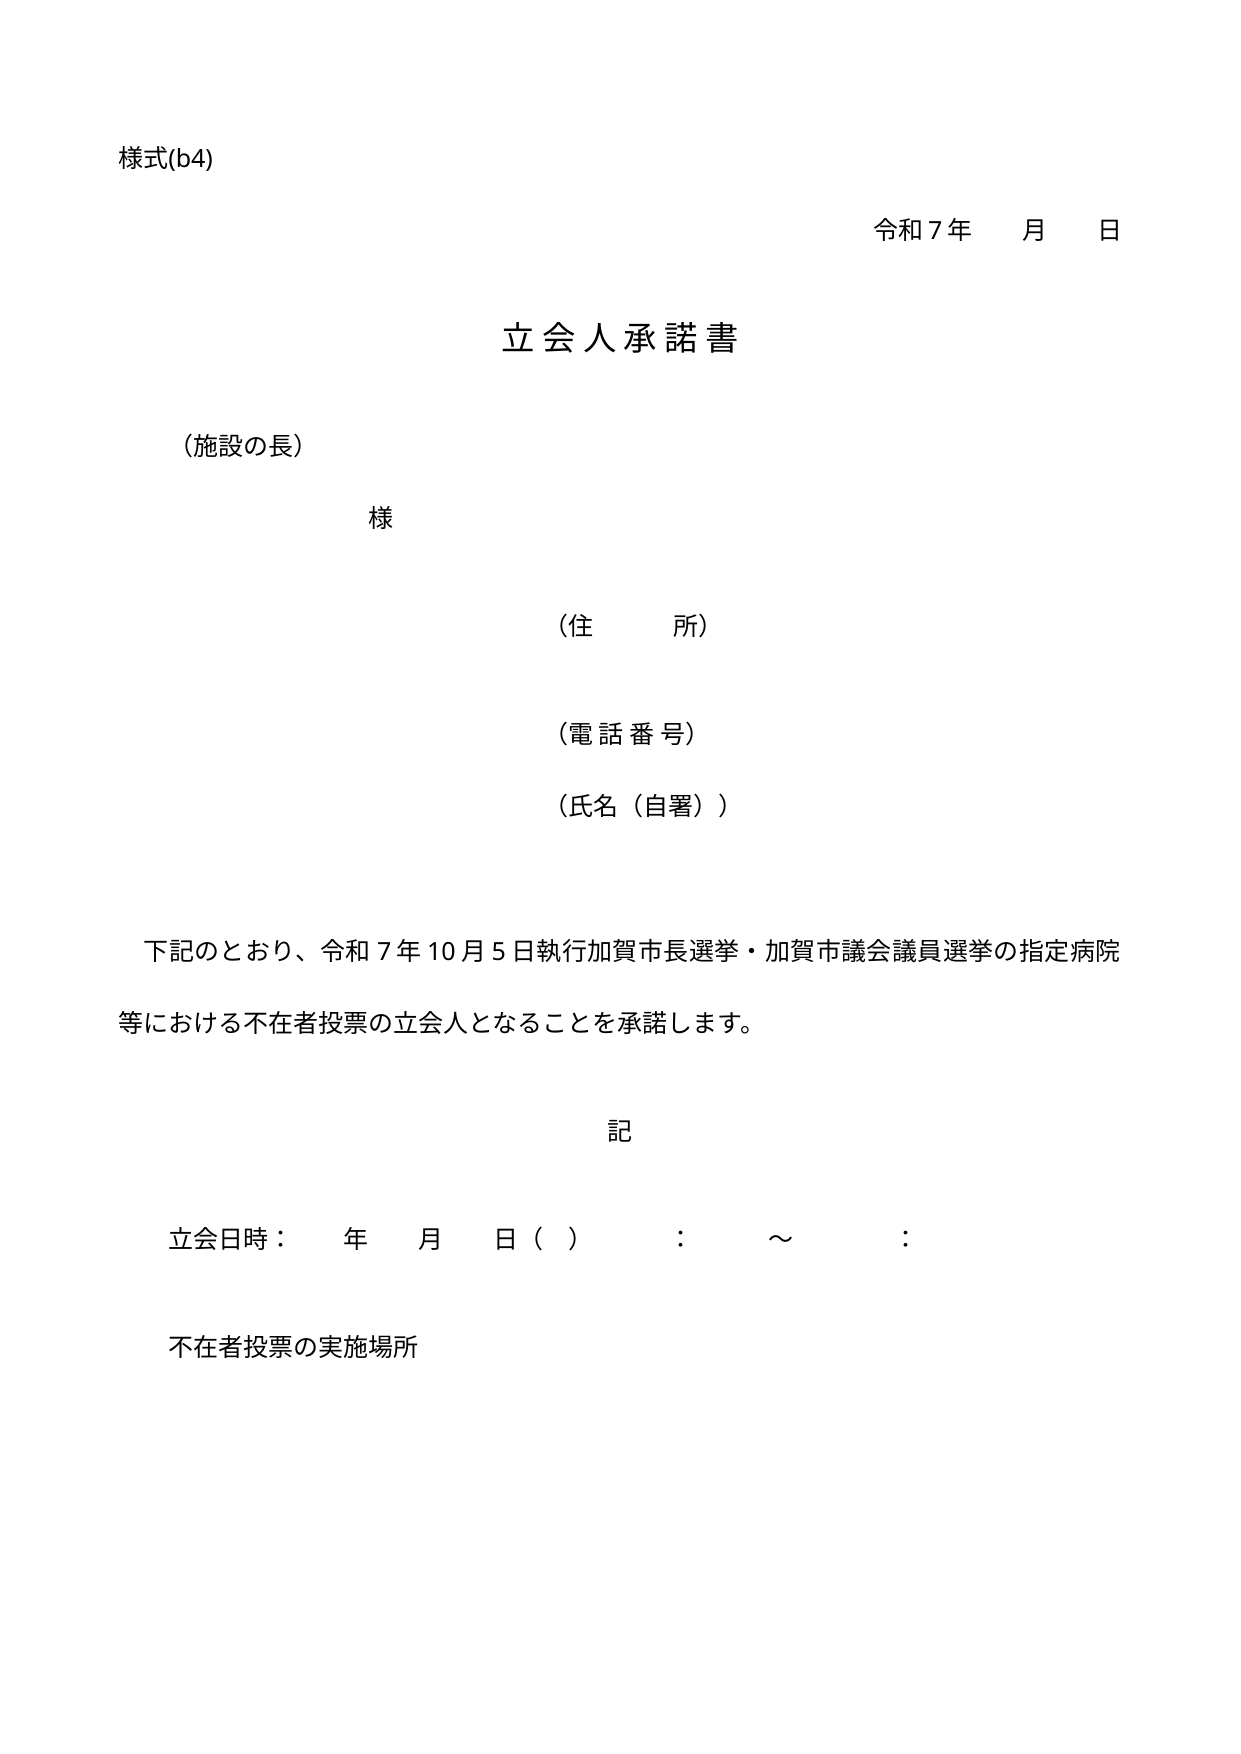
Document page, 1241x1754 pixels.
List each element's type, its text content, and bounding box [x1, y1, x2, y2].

text 下記のとおり、令和7年10月5日執行加賀市長選挙・加賀市議会議員選挙の指定病院等における不在者投票の立会人となることを承諾します。 [118, 913, 1122, 1057]
text （施設の長） [118, 408, 1122, 481]
text 立 会 人 承 諾 書 [118, 300, 1122, 372]
text （電 話 番 号） [118, 697, 1122, 769]
text 様式(b4) [118, 120, 1122, 192]
text （氏名（自署）） [118, 769, 1122, 841]
text 不在者投票の実施場所 [118, 1309, 1122, 1382]
text 記 [118, 1093, 1122, 1165]
text 立会日時： 年 月 日（ ） ： ～ ： [118, 1201, 1122, 1273]
text 様 [118, 481, 1122, 553]
text 令和7年 月 日 [118, 192, 1122, 264]
text （住 所） [118, 589, 1122, 661]
